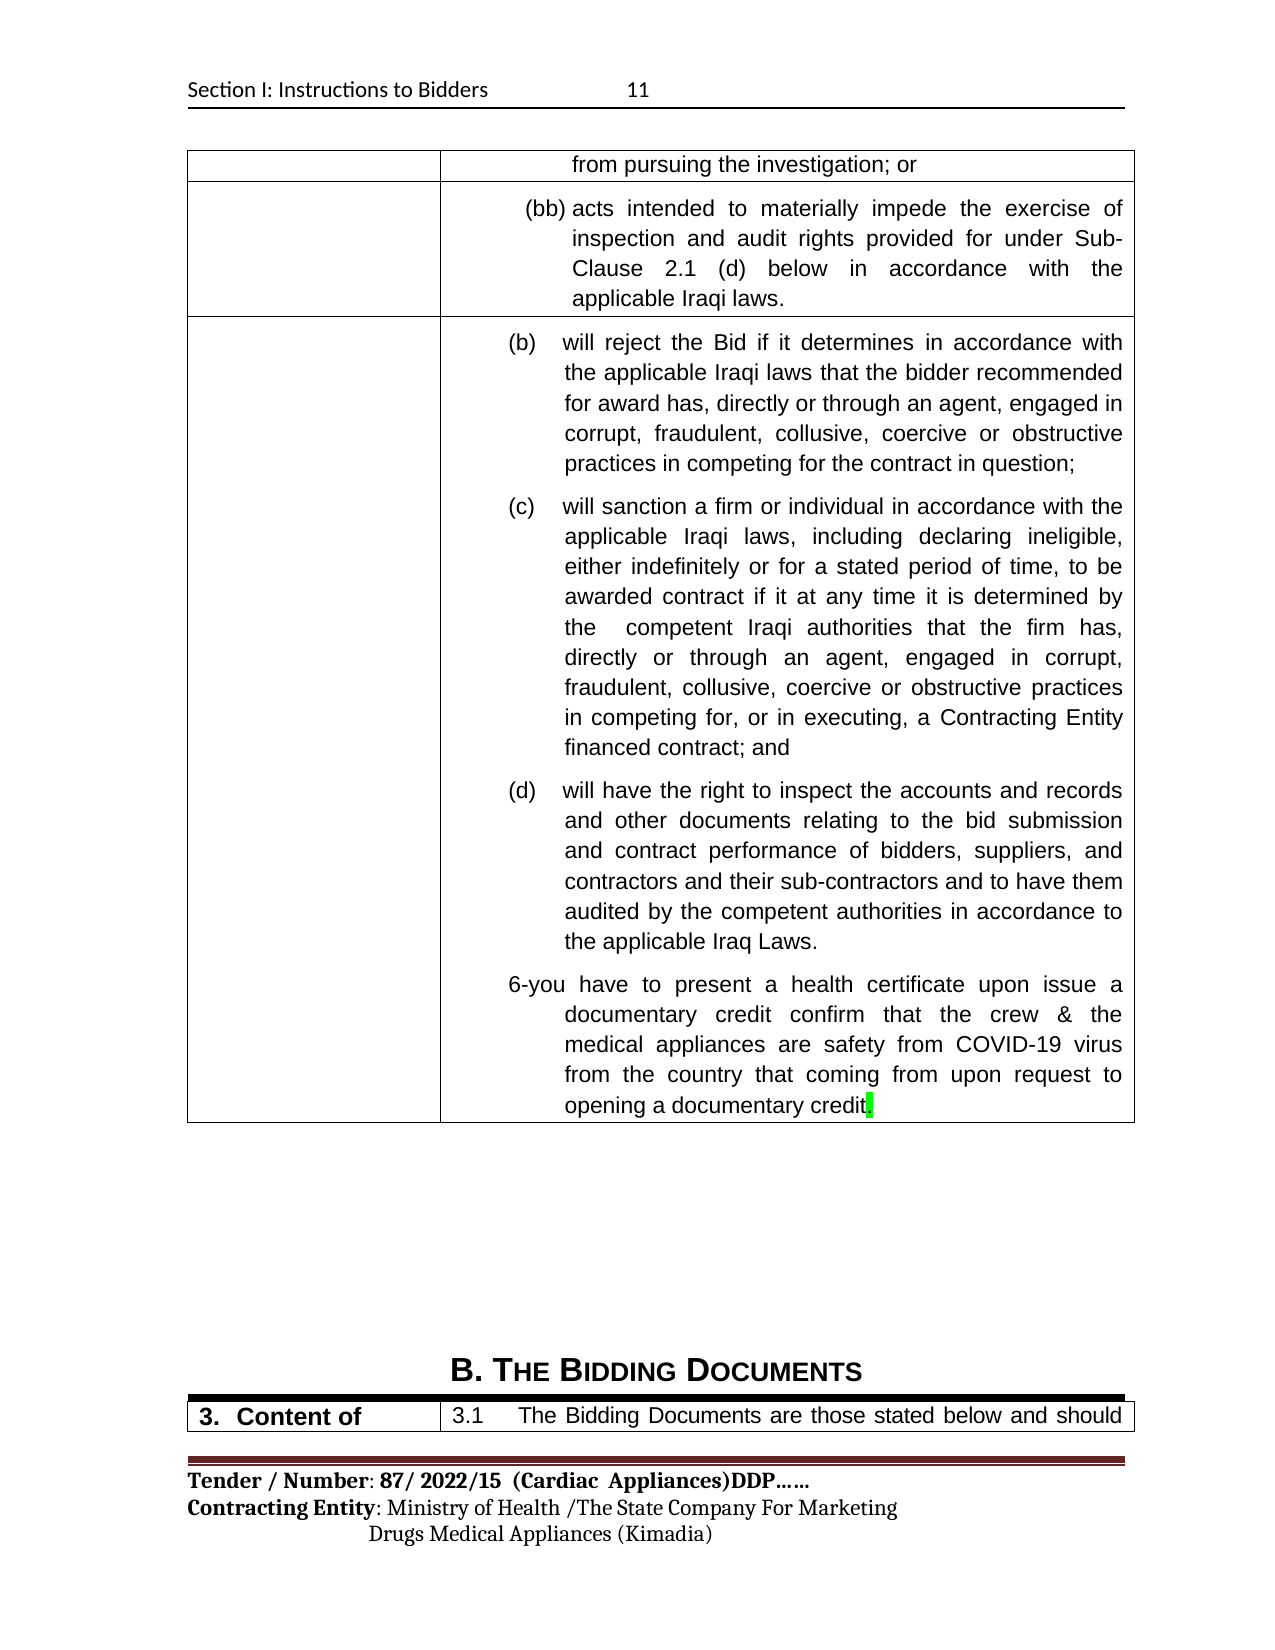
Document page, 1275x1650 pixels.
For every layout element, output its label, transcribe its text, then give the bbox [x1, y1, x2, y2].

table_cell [441, 151, 1134, 181]
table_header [441, 1402, 1134, 1431]
table_cell [188, 151, 440, 181]
table_cell [188, 317, 440, 1122]
text B. The Bidding Documents [187, 1350, 1125, 1400]
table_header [188, 1402, 440, 1431]
table_cell (b) will reject the Bid if it determines in accordance with the applicable Iraqi laws that the bidder recommended for award has, directly or through an agent, engaged in corrupt, fraudulent, collusive, coercive or obstructive practices in competing for the contract in question; (c) will sanction a firm or individual in accordance with the applicable Iraqi laws, including declaring ineligible, either indefinitely or for a stated period of time, to be awarded contract if it at any time it is determined by the competent Iraqi authorities that the firm has, directly or through an agent, engaged in corrupt, fraudulent, collusive, coercive or obstructive practices in competing for, or in executing, a Contracting Entity financed contract; and (d) will have the right to inspect the accounts and records and other documents relating to the bid submission and contract performance of bidders, suppliers, and contractors and their sub-contractors and to have them audited by the competent authorities in accordance to the applicable Iraq Laws. 6-you have to present a health certificate upon issue a documentary credit confirm that the crew & the medical appliances are safety from COVID-19 virus from the country that coming from upon request to opening a documentary credit. [441, 317, 1134, 1122]
table_cell (bb) acts intended to materially impede the exercise of inspection and audit rights provided for under Sub-Clause 2.1 (d) below in accordance with the applicable Iraqi laws. [441, 182, 1134, 316]
table_cell [188, 182, 440, 316]
